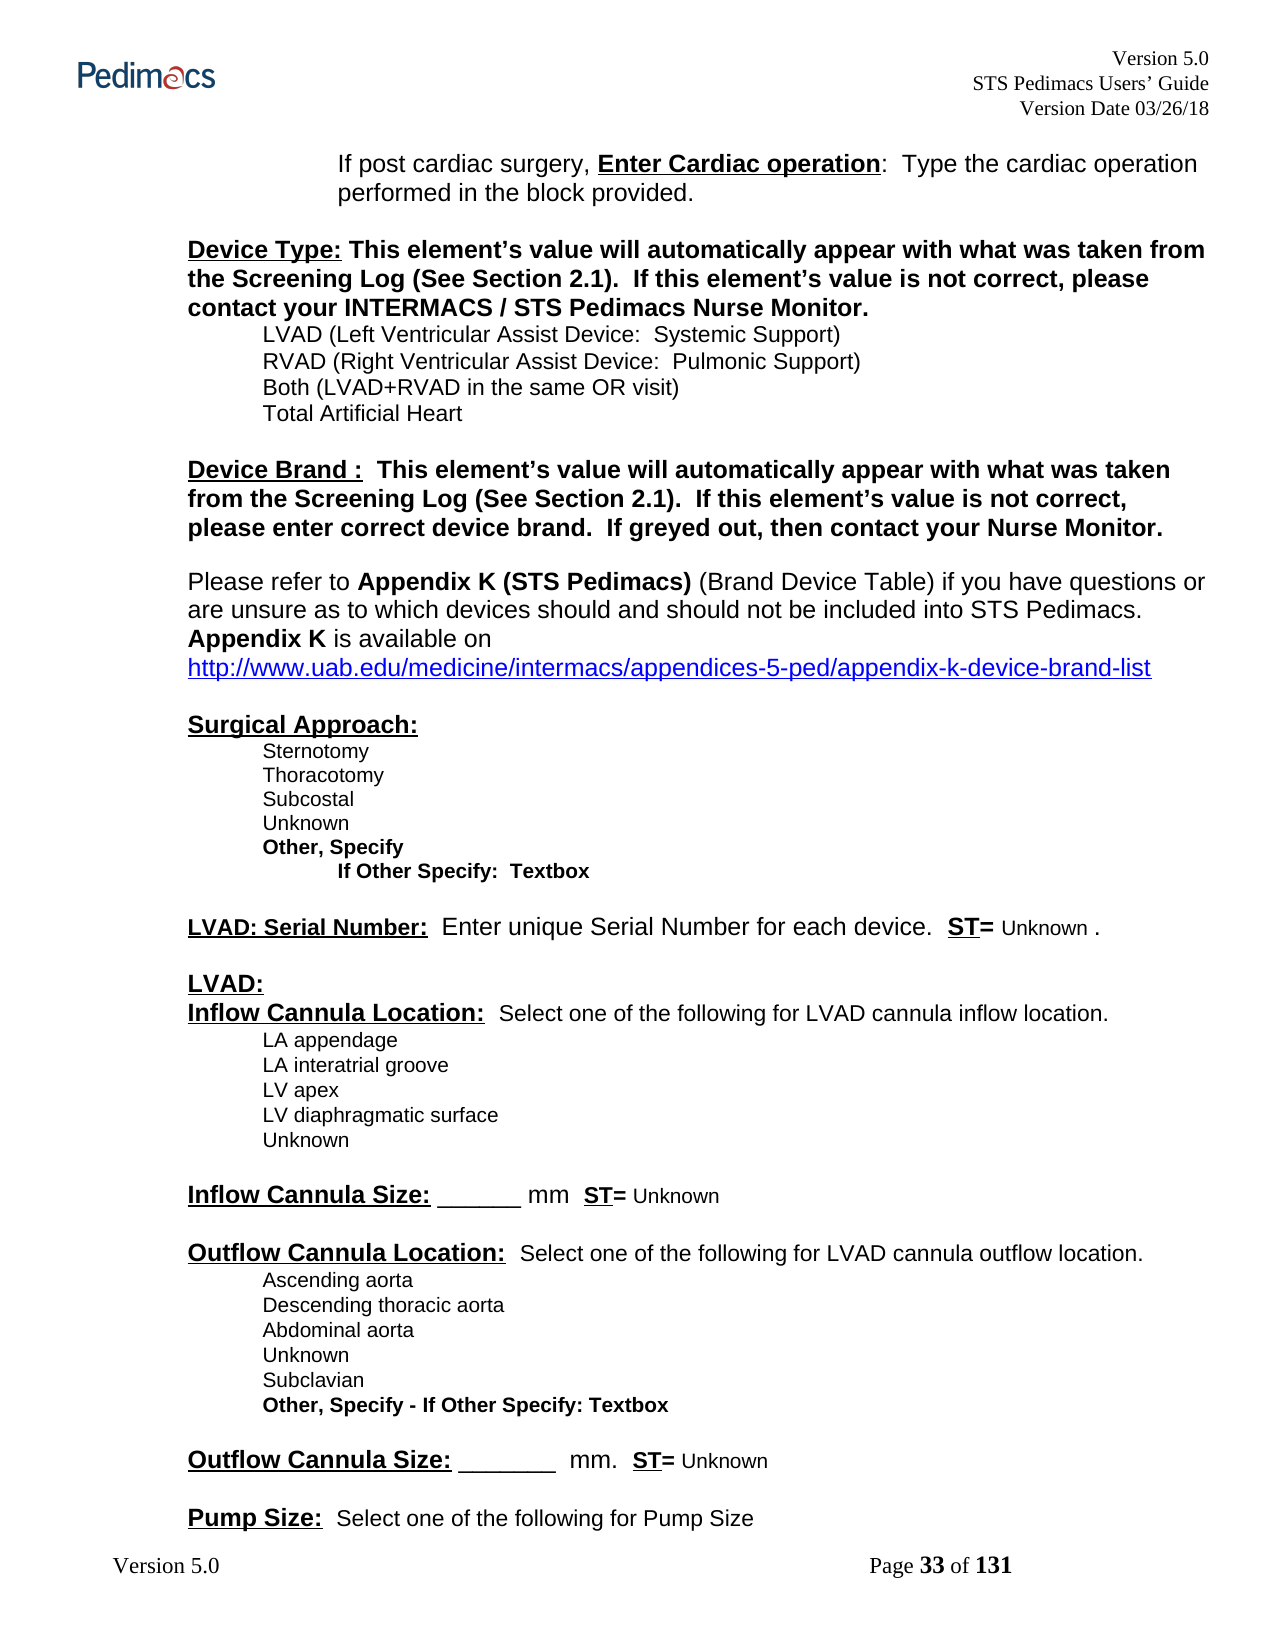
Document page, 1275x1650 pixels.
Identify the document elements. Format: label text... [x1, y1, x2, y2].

text Other, Specify [187, 835, 1209, 859]
text Ascending aorta Descending thoracic aorta Abdominal aorta Unknown [262, 1267, 1209, 1367]
text Device Type: This element’s value will automatically appear with what was taken from the Screening Log (See Section 2.1). If this element’s value is not correct, please contact your INTERMACS / STS Pedimacs Nurse Monitor. [187, 235, 1209, 321]
text Unknown [187, 811, 1209, 835]
text LA appendage LA interatrial groove LV apex [262, 1027, 1209, 1102]
text Device Brand : This element’s value will automatically appear with what was taken from the Screening Log (See Section 2.1). If this element’s value is not correct, please enter correct device brand. If greyed out, then contact your Nurse Monitor. [187, 455, 1209, 542]
text Outflow Cannula Size: _______ mm. ST= Unknown [112, 1445, 1209, 1474]
text Please refer to Appendix K (STS Pedimacs) (Brand Device Table) if you have questions or are unsure as to which devices should and should not be included into STS Pedimacs. Appendix K is available on http://www.uab.edu/medicine/intermacs/appendices-5-ped/appendix-k-device-brand-list [187, 567, 1209, 682]
text Subclavian [262, 1367, 1209, 1392]
text If post cardiac surgery, Enter Cardiac operation: Type the cardiac operation performed in the block provided. [187, 149, 1209, 206]
text LV diaphragmatic surface Unknown [262, 1102, 1209, 1152]
text RVAD (Right Ventricular Assist Device: Pulmonic Support) [112, 348, 1209, 374]
text Inflow Cannula Location: Select one of the following for LVAD cannula inflow location. [187, 998, 1209, 1027]
text Total Artificial Heart [262, 400, 1209, 427]
text Sternotomy [187, 739, 1209, 763]
text Outflow Cannula Location: Select one of the following for LVAD cannula outflow location. [112, 1238, 1209, 1267]
text LVAD: Serial Number: Enter unique Serial Number for each device. ST= Unknown . [187, 912, 1209, 940]
text Inflow Cannula Size: ______ mm ST= Unknown [112, 1180, 1209, 1209]
text Pump Size: Select one of the following for Pump Size [112, 1503, 1209, 1532]
text LVAD (Left Ventricular Assist Device: Systemic Support) [262, 321, 1209, 348]
text Both (LVAD+RVAD in the same OR visit) [187, 374, 1209, 400]
text LVAD: [112, 969, 1209, 998]
text Subcostal [187, 787, 1209, 811]
text Thoracotomy [187, 763, 1209, 787]
text Surgical Approach: [187, 710, 1209, 739]
text If Other Specify: Textbox [187, 859, 1209, 883]
picture [62, 56, 241, 96]
text Other, Specify - If Other Specify: Textbox [262, 1392, 1209, 1417]
